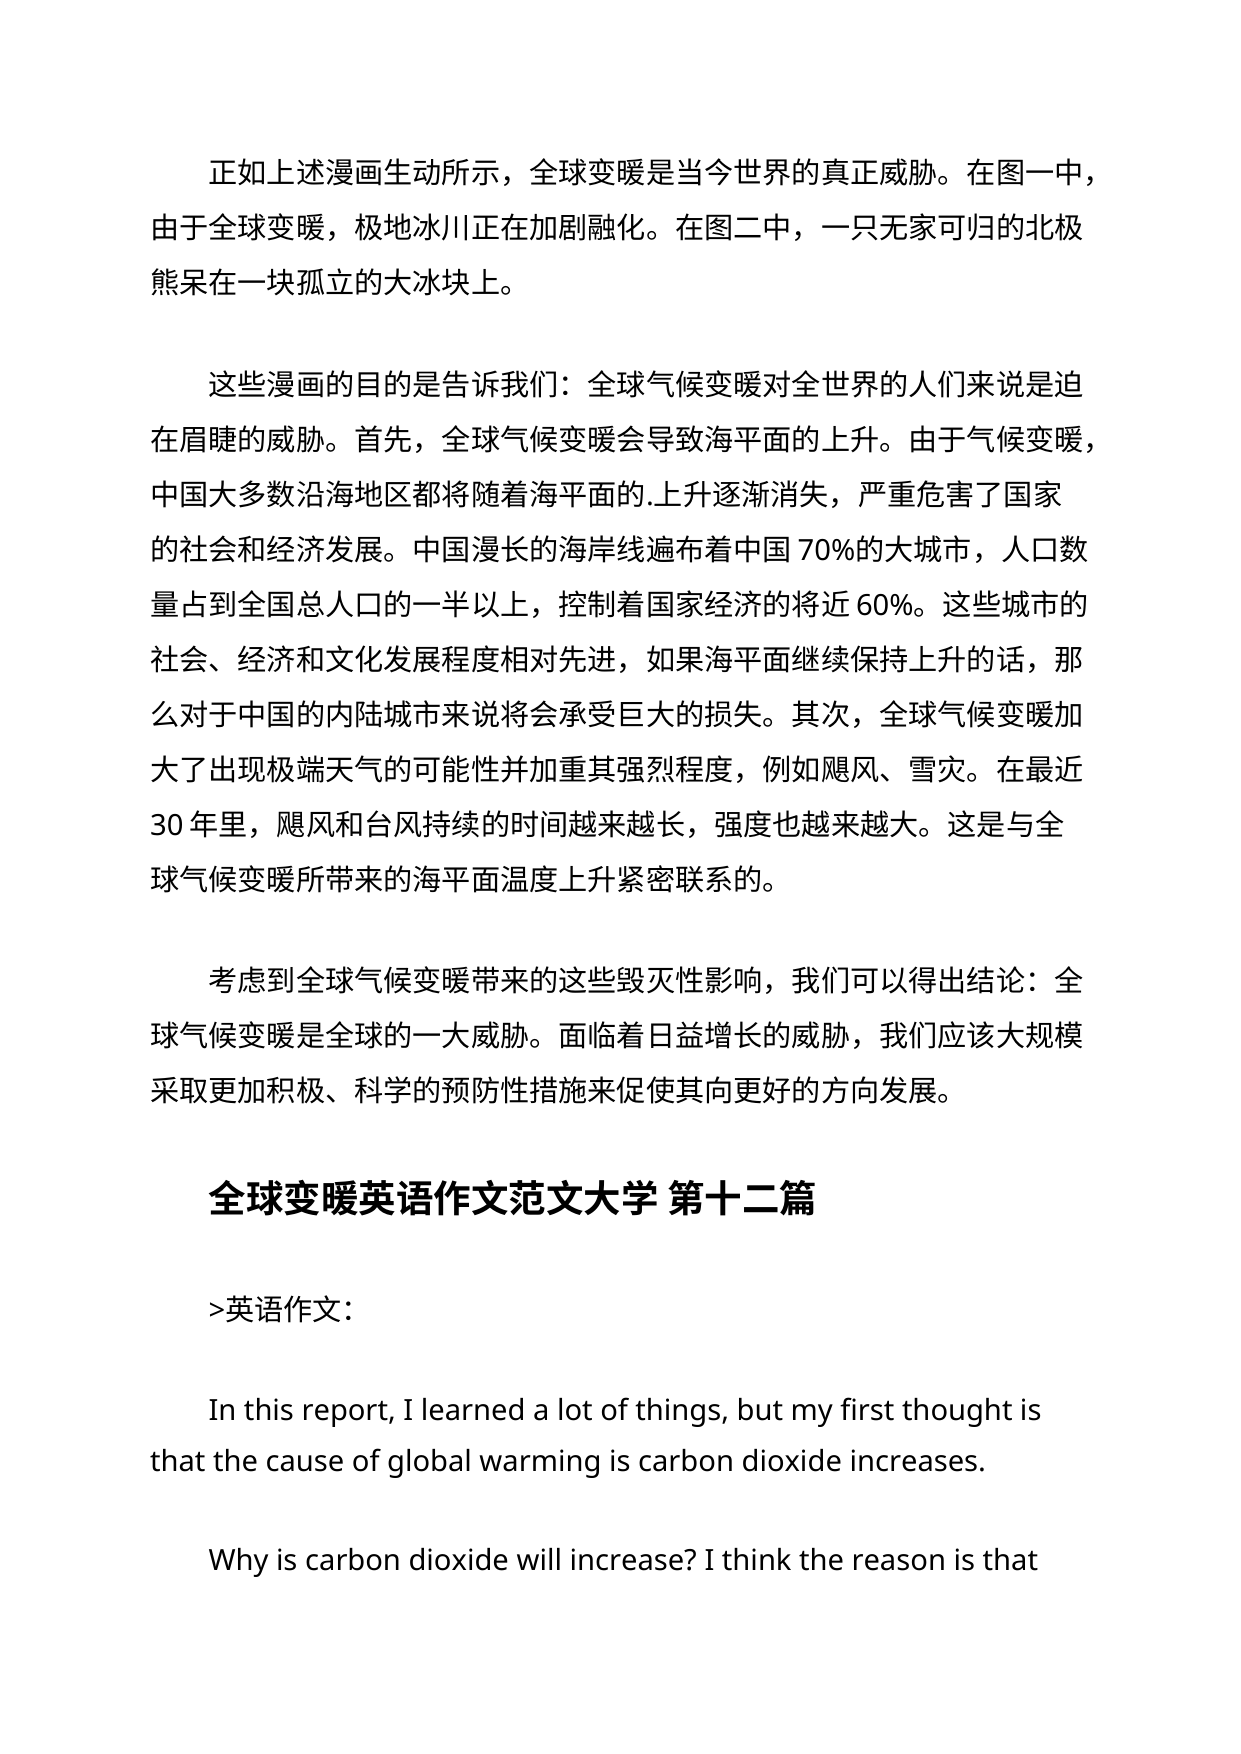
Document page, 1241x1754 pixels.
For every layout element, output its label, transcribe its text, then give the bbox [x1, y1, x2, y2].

text 全球变暖英语作文范文大学 第十二篇 [150, 1169, 1090, 1224]
text >英语作文： [150, 1287, 1090, 1329]
text 考虑到全球气候变暖带来的这些毁灭性影响，我们可以得出结论：全球气候变暖是全球的一大威胁。面临着日益增长的威胁，我们应该大规模采取更加积极、科学的预防性措施来促使其向更好的方向发展。 [150, 958, 1090, 1110]
text In this report, I learned a lot of things, but my first thought is that the cause of global warming is carbon dioxide increases. [150, 1389, 1090, 1480]
text 正如上述漫画生动所示，全球变暖是当今世界的真正威胁。在图一中，由于全球变暖，极地冰川正在加剧融化。在图二中，一只无家可归的北极熊呆在一块孤立的大冰块上。 [150, 150, 1090, 302]
text 这些漫画的目的是告诉我们：全球气候变暖对全世界的人们来说是迫在眉睫的威胁。首先，全球气候变暖会导致海平面的上升。由于气候变暖，中国大多数沿海地区都将随着海平面的.上升逐渐消失，严重危害了国家的社会和经济发展。中国漫长的海岸线遍布着中国70%的大城市，人口数量占到全国总人口的一半以上，控制着国家经济的将近60%。这些城市的社会、经济和文化发展程度相对先进，如果海平面继续保持上升的话，那么对于中国的内陆城市来说将会承受巨大的损失。其次，全球气候变暖加大了出现极端天气的可能性并加重其强烈程度，例如飓风、雪灾。在最近30年里，飓风和台风持续的时间越来越长，强度也越来越大。这是与全球气候变暖所带来的海平面温度上升紧密联系的。 [150, 362, 1090, 898]
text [150, 1539, 1090, 1578]
